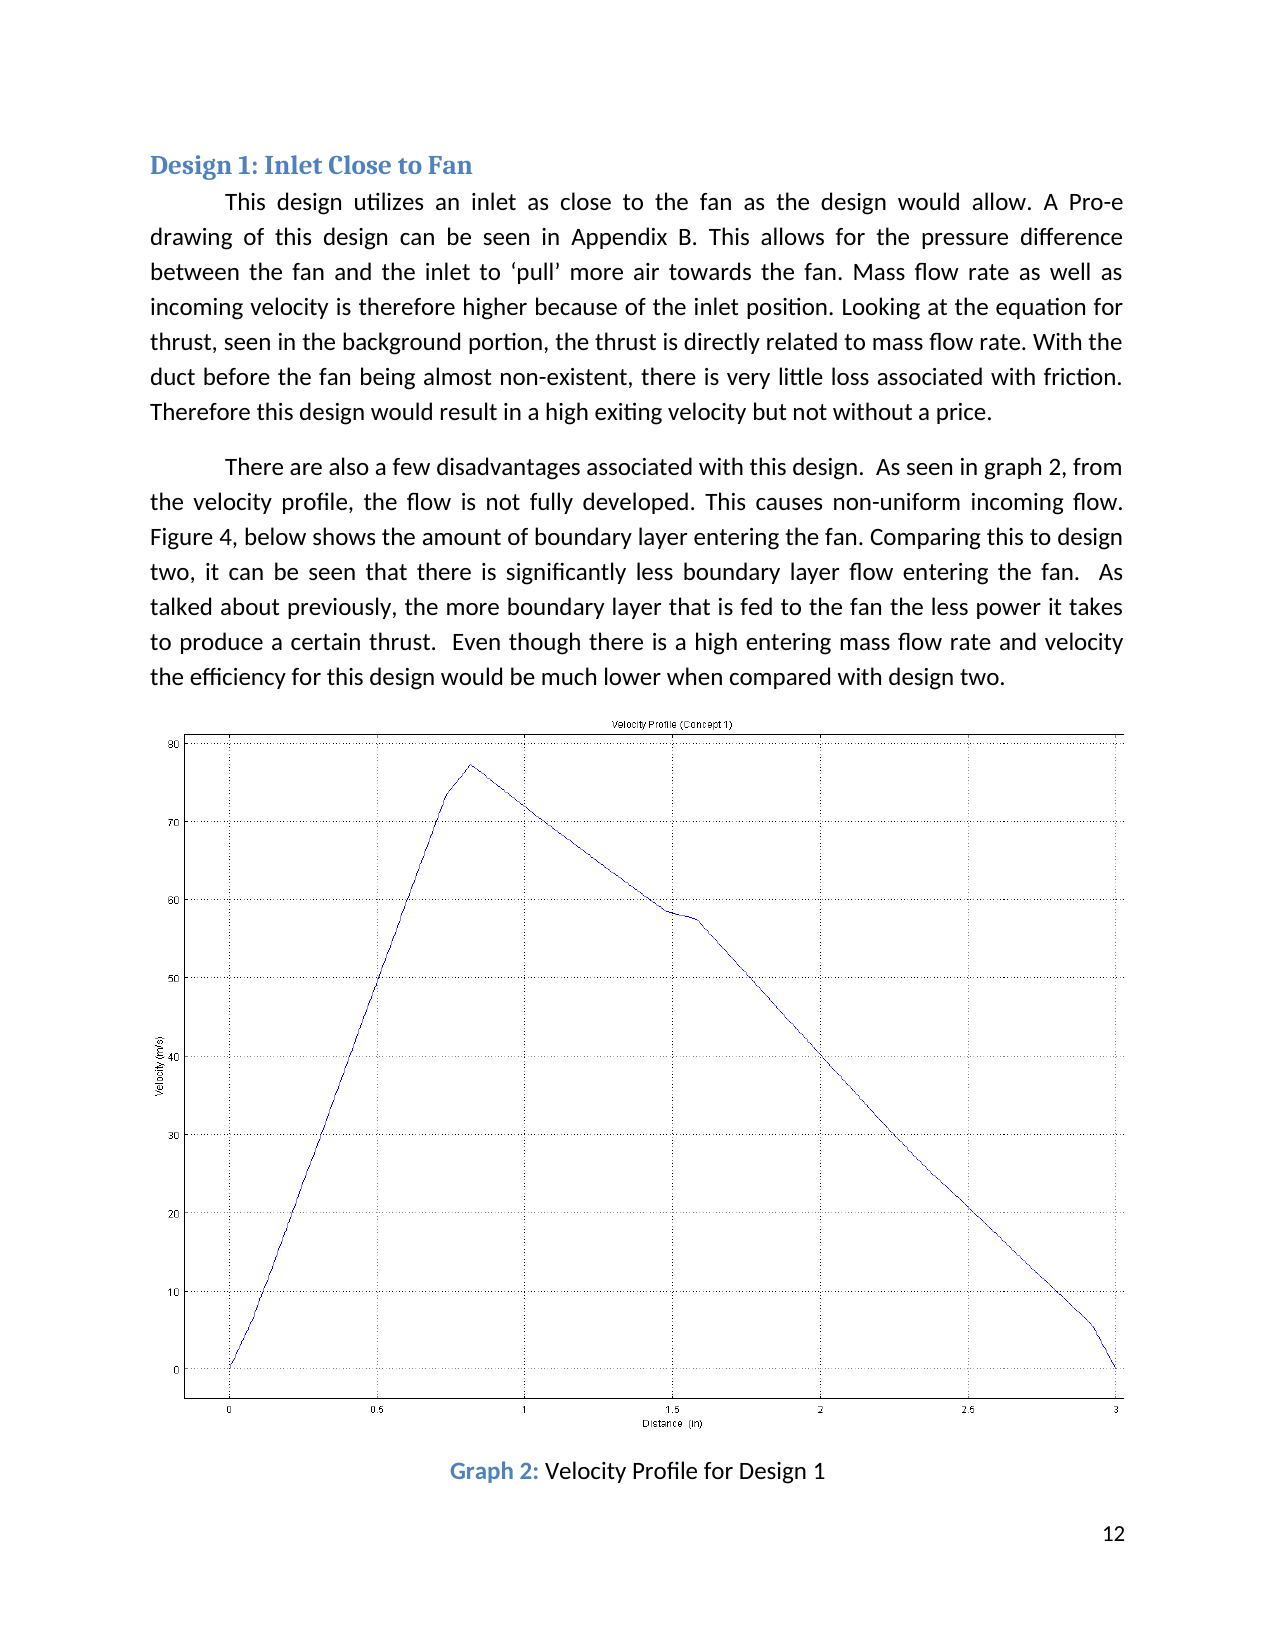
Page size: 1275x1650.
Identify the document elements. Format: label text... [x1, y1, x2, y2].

text Graph 2: Velocity Profile for Design 1 [150, 1455, 1125, 1485]
text This design utilizes an inlet as close to the fan as the design would allow. A Pro-e drawing of this design can be seen in Appendix B. This allows for the pressure difference between the fan and the inlet to ‘pull’ more air towards the fan. Mass flow rate as well as incoming velocity is therefore higher because of the inlet position. Looking at the equation for thrust, seen in the background portion, the thrust is directly related to mass flow rate. With the duct before the fan being almost non-existent, there is very little loss associated with friction. Therefore this design would result in a high exiting velocity but not without a price. [150, 186, 1125, 426]
picture [150, 717, 1125, 1430]
subtitle Design 1: Inlet Close to Fan [150, 150, 1125, 181]
text There are also a few disadvantages associated with this design. As seen in graph 2, from the velocity profile, the flow is not fully developed. This causes non-uniform incoming flow. Figure 4, below shows the amount of boundary layer entering the fan. Comparing this to design two, it can be seen that there is significantly less boundary layer flow entering the fan. As talked about previously, the more boundary layer that is fed to the fan the less power it takes to produce a certain thrust. Even though there is a high entering mass flow rate and velocity the efficiency for this design would be much lower when compared with design two. [150, 452, 1125, 692]
